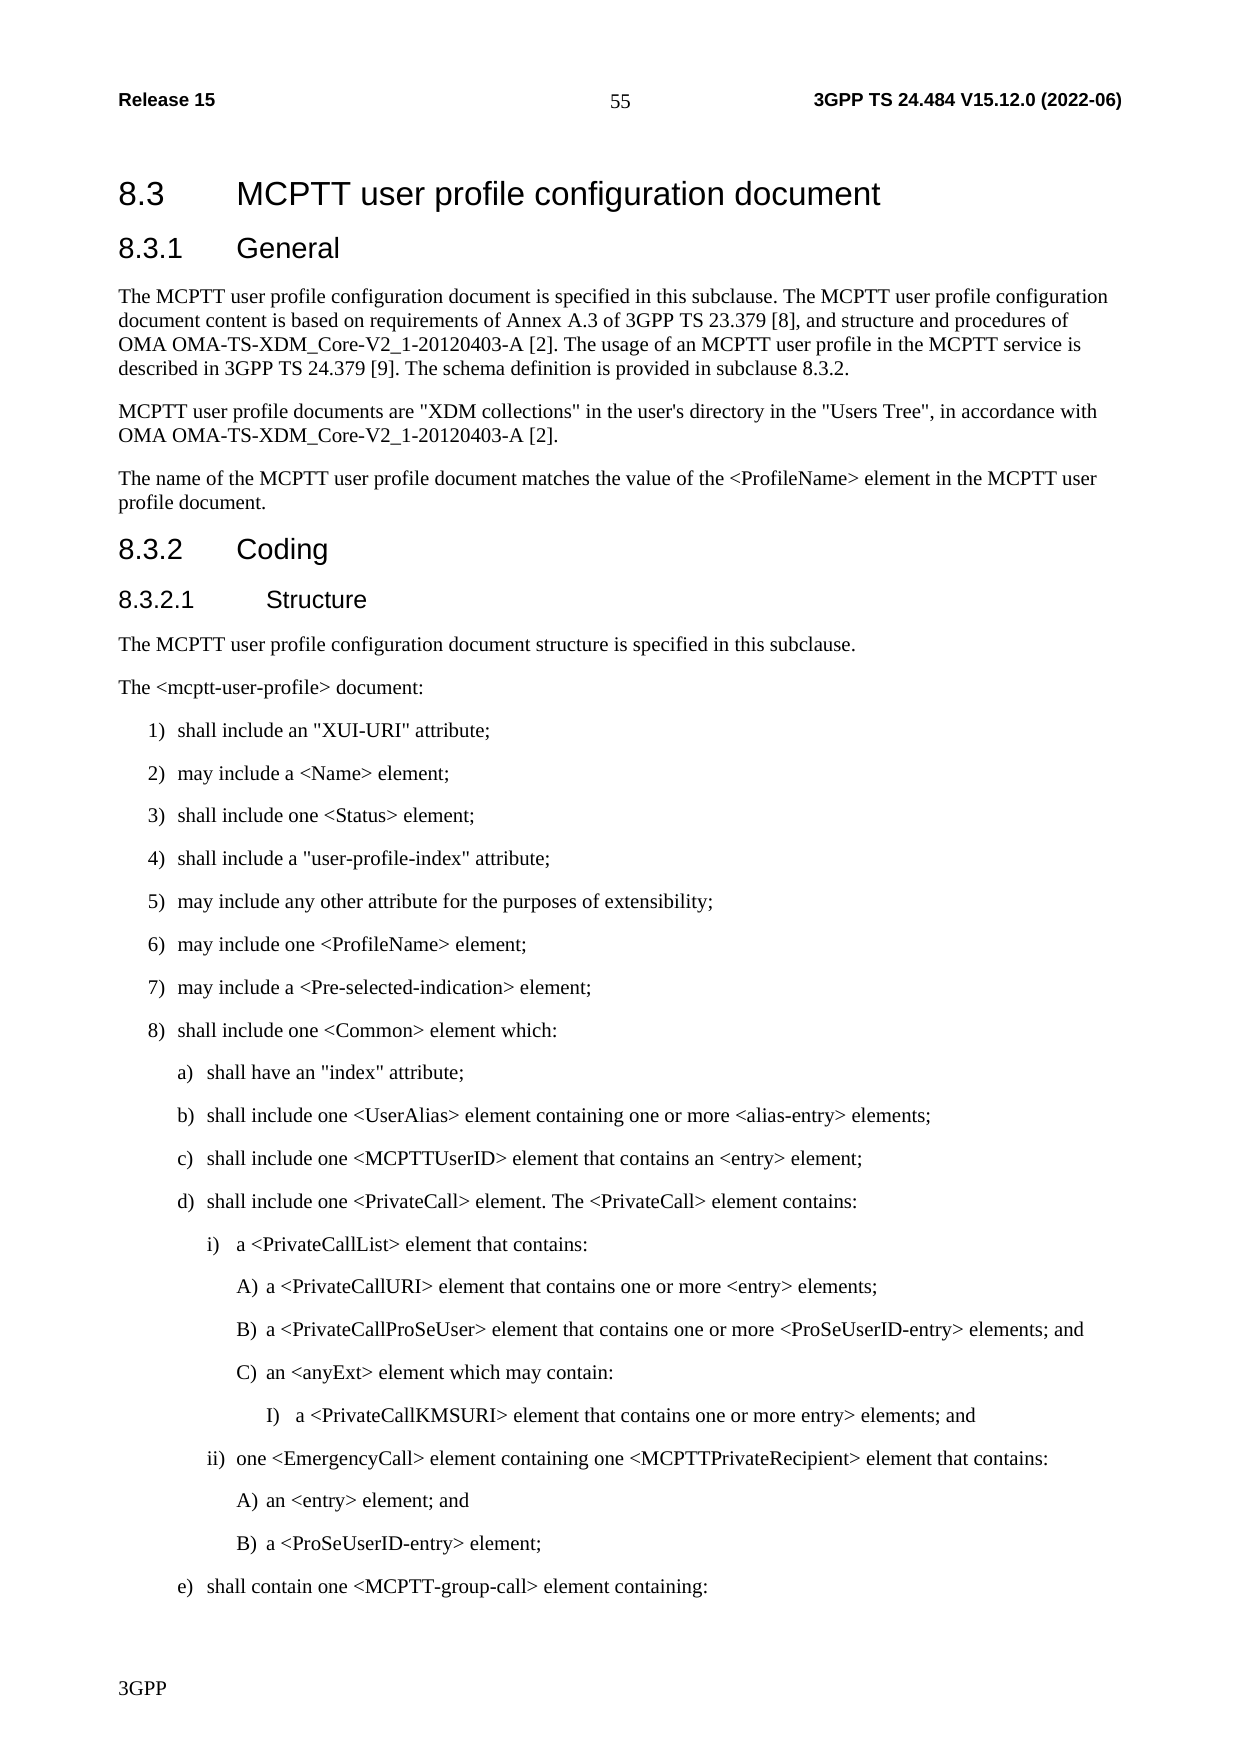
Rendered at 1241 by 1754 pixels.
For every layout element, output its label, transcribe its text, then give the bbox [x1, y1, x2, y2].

text 8) shall include one <Common> element which: [148, 1017, 1122, 1042]
text B) a <PrivateCallProSeUser> element that contains one or more <ProSeUserID-entry> elements; and [236, 1317, 1122, 1341]
text 6) may include one <ProfileName> element; [148, 932, 1122, 956]
text 7) may include a <Pre-selected-indication> element; [148, 975, 1122, 999]
text a) shall have an "index" attribute; [177, 1060, 1122, 1084]
text A) an <entry> element; and [236, 1488, 1122, 1512]
text 4) shall include a "user-profile-index" attribute; [148, 846, 1122, 870]
text C) an <anyExt> element which may contain: [236, 1360, 1122, 1384]
text The MCPTT user profile configuration document is specified in this subclause. The MCPTT user profile configuration document content is based on requirements of Annex A.3 of 3GPP TS 23.379 [8], and structure and procedures of OMA OMA-TS-XDM_Core-V2_1-20120403-A [2]. The usage of an MCPTT user profile in the MCPTT service is described in 3GPP TS 24.379 [9]. The schema definition is provided in subclause 8.3.2. [118, 284, 1122, 380]
subtitle 8.3 MCPTT user profile configuration document [118, 174, 1122, 213]
text The name of the MCPTT user profile document matches the value of the <ProfileName> element in the MCPTT user profile document. [118, 466, 1122, 514]
text e) shall contain one <MCPTT-group-call> element containing: [177, 1574, 1122, 1598]
subtitle 8.3.2.1 Structure [118, 585, 1122, 613]
text 5) may include any other attribute for the purposes of extensibility; [148, 889, 1122, 913]
text A) a <PrivateCallURI> element that contains one or more <entry> elements; [236, 1274, 1122, 1298]
text The <mcptt-user-profile> document: [118, 675, 1122, 699]
text B) a <ProSeUserID-entry> element; [236, 1531, 1122, 1555]
text d) shall include one <PrivateCall> element. The <PrivateCall> element contains: [177, 1189, 1122, 1213]
text I) a <PrivateCallKMSURI> element that contains one or more entry> elements; and [266, 1403, 1122, 1427]
text b) shall include one <UserAlias> element containing one or more <alias-entry> elements; [177, 1103, 1122, 1127]
text The MCPTT user profile configuration document structure is specified in this subclause. [118, 632, 1122, 656]
text i) a <PrivateCallList> element that contains: [207, 1232, 1122, 1256]
text 1) shall include an "XUI-URI" attribute; [148, 718, 1122, 742]
subtitle 8.3.2 Coding [118, 532, 1122, 566]
text MCPTT user profile documents are "XDM collections" in the user's directory in the "Users Tree", in accordance with OMA OMA-TS-XDM_Core-V2_1-20120403-A [2]. [118, 399, 1122, 447]
text ii) one <EmergencyCall> element containing one <MCPTTPrivateRecipient> element that contains: [207, 1446, 1122, 1470]
text 2) may include a <Name> element; [148, 761, 1122, 785]
subtitle 8.3.1 General [118, 231, 1122, 265]
text c) shall include one <MCPTTUserID> element that contains an <entry> element; [177, 1146, 1122, 1170]
text 3) shall include one <Status> element; [148, 803, 1122, 827]
